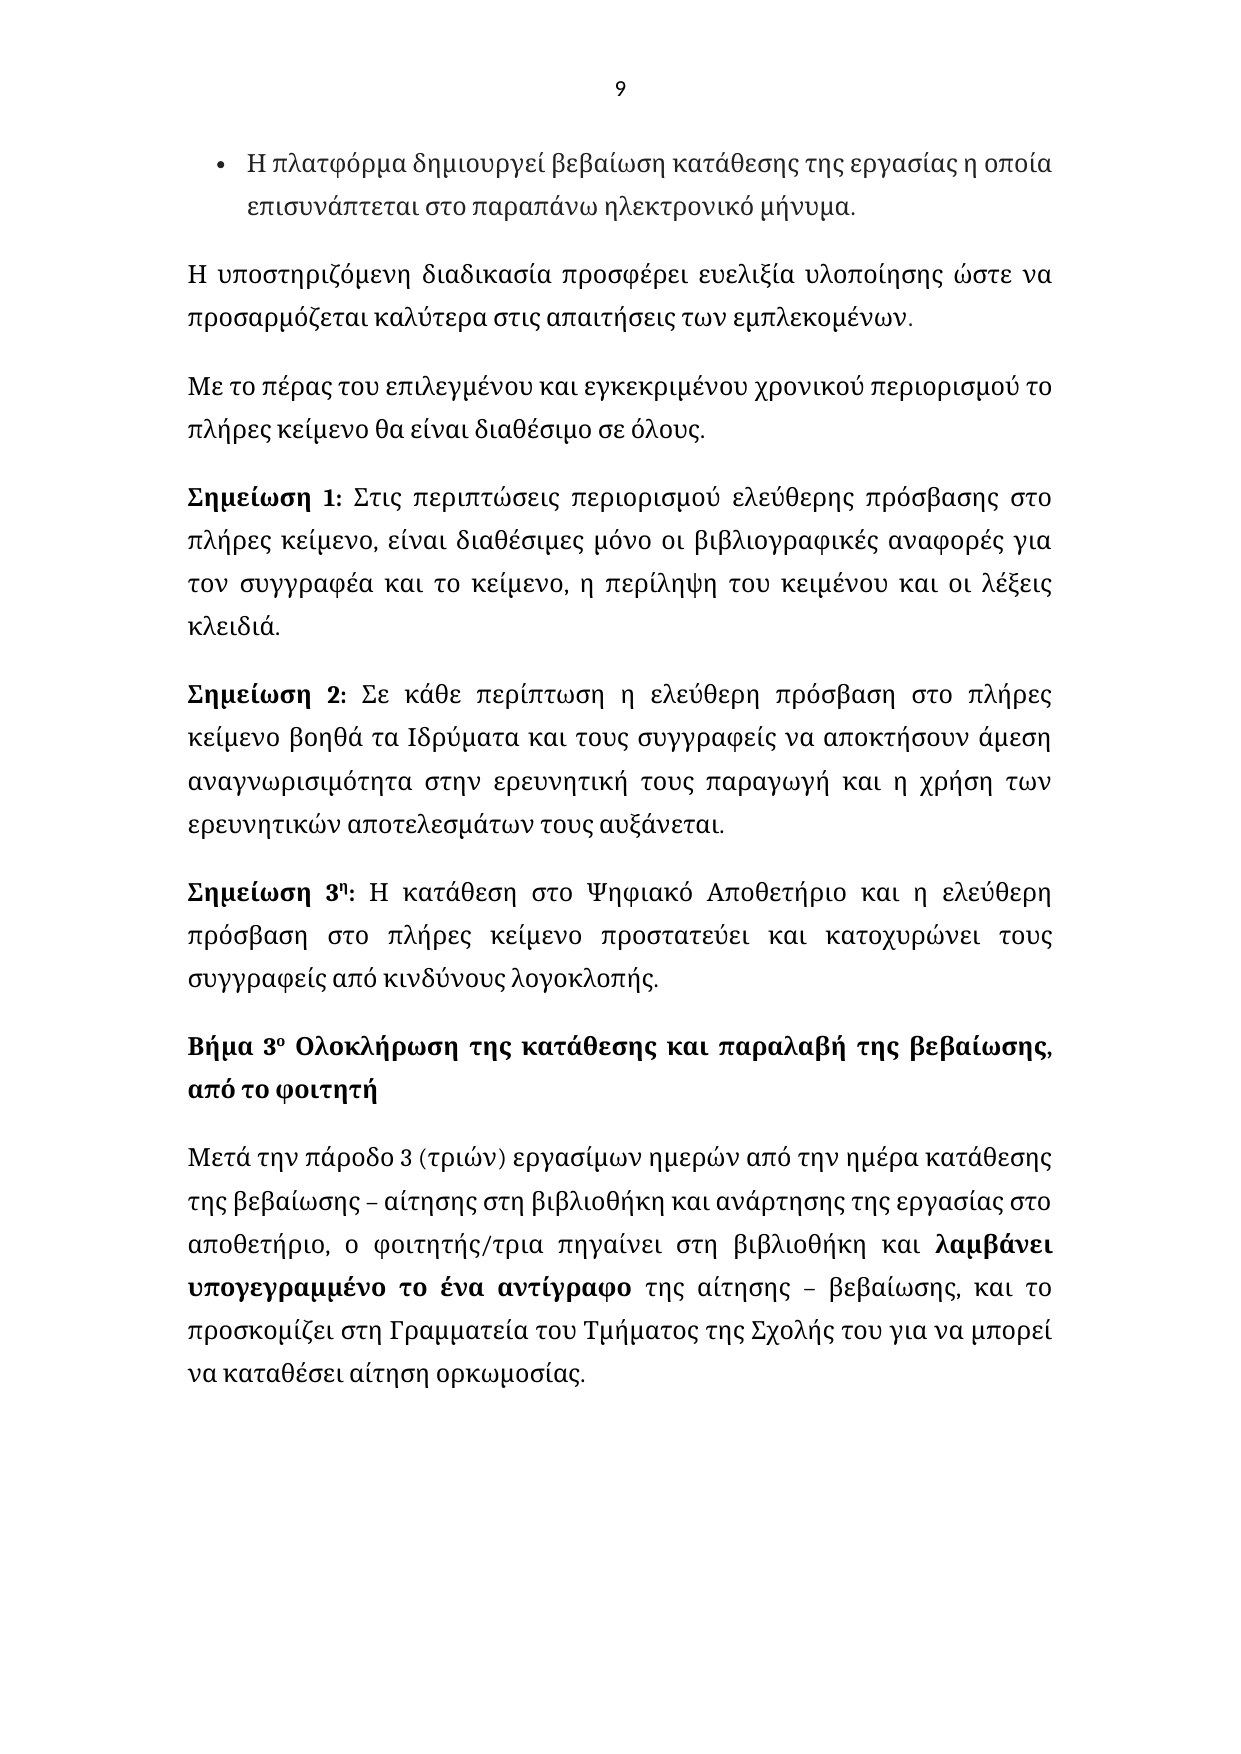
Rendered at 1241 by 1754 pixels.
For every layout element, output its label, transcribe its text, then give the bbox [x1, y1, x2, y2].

text Με το πέρας του επιλεγμένου και εγκεκριμένου χρονικού περιορισμού το πλήρες κείμενο θα είναι διαθέσιμο σε όλους. [187, 372, 1053, 444]
text Μετά την πάροδο 3 (τριών) εργασίμων ημερών από την ημέρα κατάθεσης της βεβαίωσης – αίτησης στη βιβλιοθήκη και ανάρτησης της εργασίας στο αποθετήριο, ο φοιτητής/τρια πηγαίνει στη βιβλιοθήκη και λαμβάνει υπογεγραμμένο το ένα αντίγραφο της αίτησης – βεβαίωσης, και το προσκομίζει στη Γραμματεία του Τμήματος της Σχολής του για να μπορεί να καταθέσει αίτηση ορκωμοσίας. [187, 1144, 1053, 1389]
text Σημείωση 3η: Η κατάθεση στο Ψηφιακό Αποθετήριο και η ελεύθερη πρόσβαση στο πλήρες κείμενο προστατεύει και κατοχυρώνει τους συγγραφείς από κινδύνους λογοκλοπής. [187, 879, 1053, 994]
list Η πλατφόρμα δημιουργεί βεβαίωση κατάθεσης της εργασίας η οποία επισυνάπτεται στο παραπάνω ηλεκτρονικό μήνυμα. [217, 150, 1053, 222]
text Βήμα 3ο Ολοκλήρωση της κατάθεσης και παραλαβή της βεβαίωσης, από το φοιτητή [187, 1033, 1053, 1105]
text Σημείωση 1: Στις περιπτώσεις περιορισμού ελεύθερης πρόσβασης στο πλήρες κείμενο, είναι διαθέσιμες μόνο οι βιβλιογραφικές αναφορές για τον συγγραφέα και το κείμενο, η περίληψη του κειμένου και οι λέξεις κλειδιά. [187, 484, 1053, 642]
text Σημείωση 2: Σε κάθε περίπτωση η ελεύθερη πρόσβαση στο πλήρες κείμενο βοηθά τα Ιδρύματα και τους συγγραφείς να αποκτήσουν άμεση αναγνωρισιμότητα στην ερευνητική τους παραγωγή και η χρήση των ερευνητικών αποτελεσμάτων τους αυξάνεται. [187, 681, 1053, 839]
text Η υποστηριζόμενη διαδικασία προσφέρει ευελιξία υλοποίησης ώστε να προσαρμόζεται καλύτερα στις απαιτήσεις των εμπλεκομένων. [187, 261, 1053, 333]
